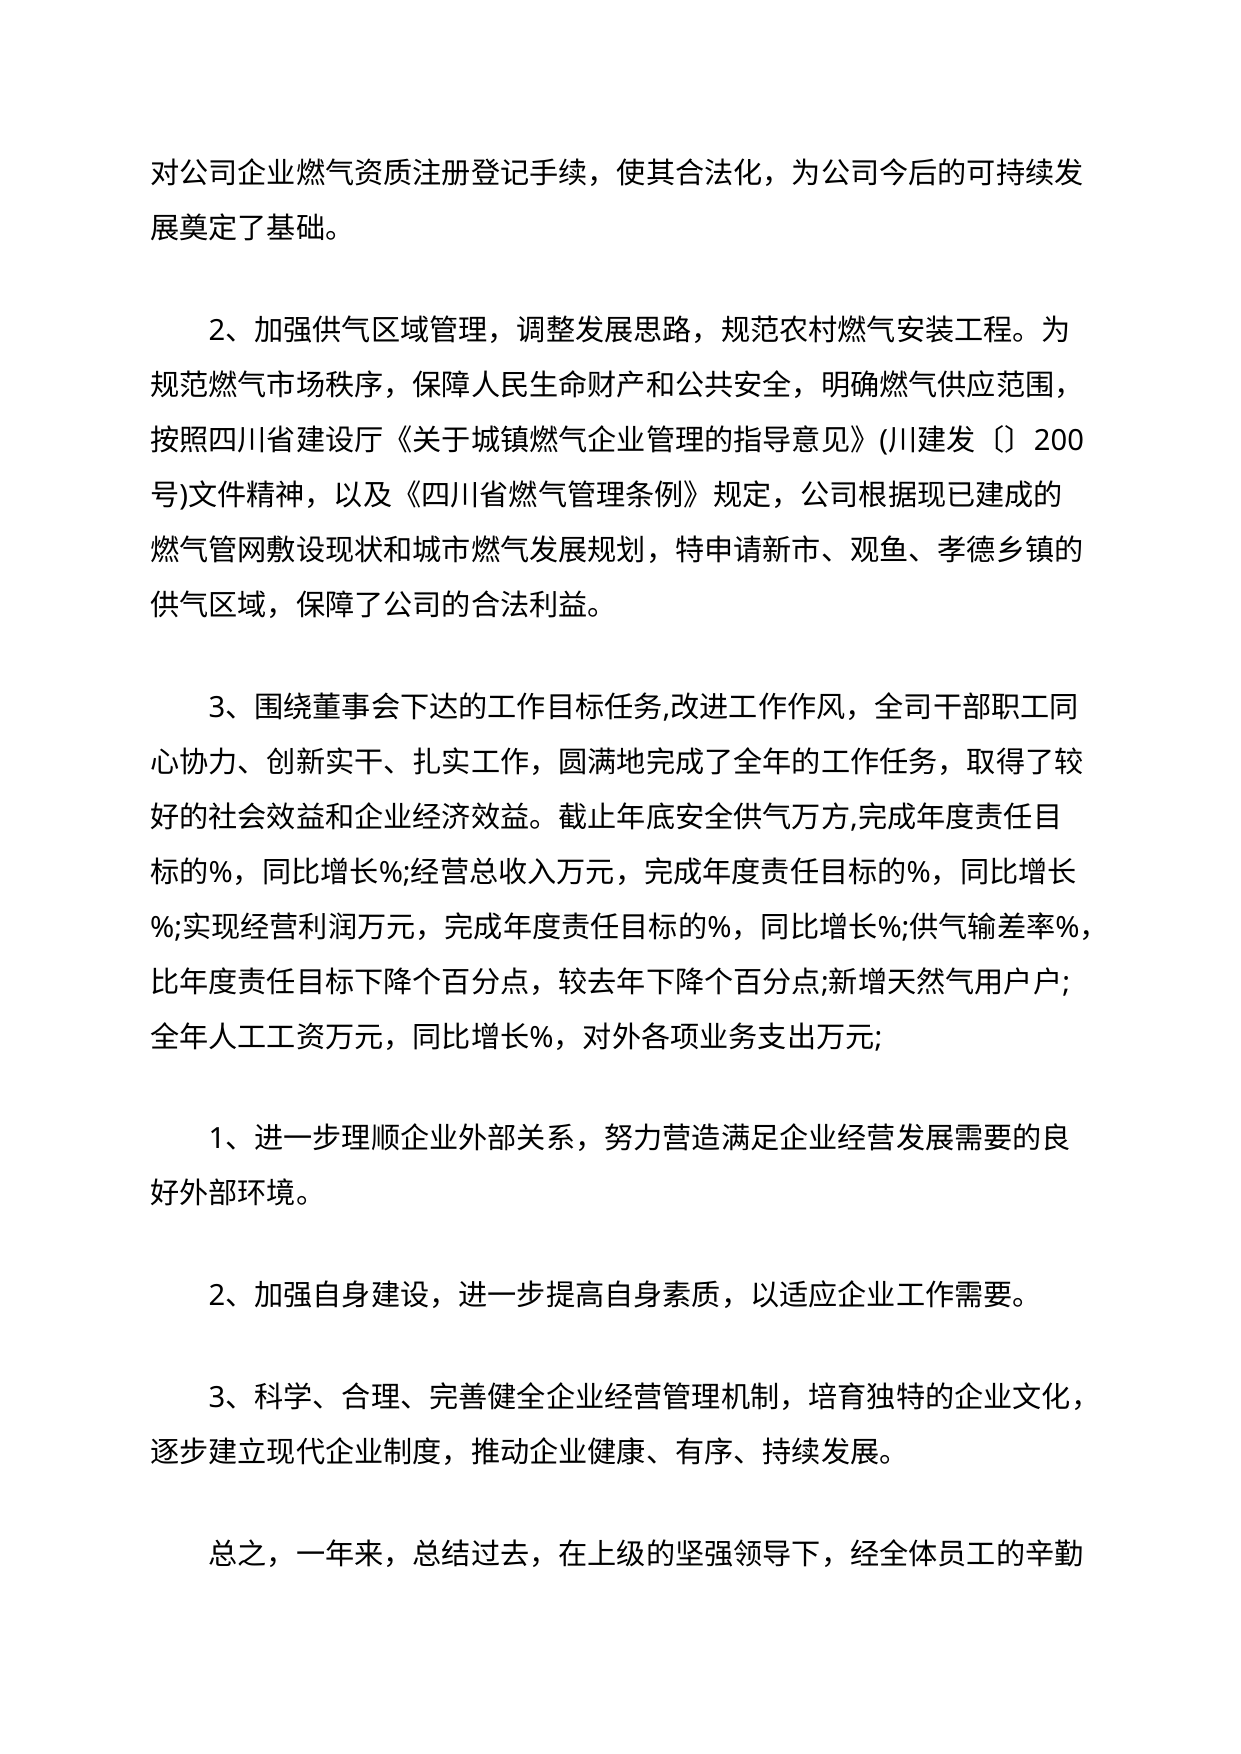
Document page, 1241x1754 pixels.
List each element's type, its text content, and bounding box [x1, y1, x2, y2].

text 3、围绕董事会下达的工作目标任务,改进工作作风，全司干部职工同心协力、创新实干、扎实工作，圆满地完成了全年的工作任务，取得了较好的社会效益和企业经济效益。截止年底安全供气万方,完成年度责任目标的%，同比增长%;经营总收入万元，完成年度责任目标的%，同比增长%;实现经营利润万元，完成年度责任目标的%，同比增长%;供气输差率%，比年度责任目标下降个百分点，较去年下降个百分点;新增天然气用户户;全年人工工资万元，同比增长%，对外各项业务支出万元; [150, 683, 1090, 1056]
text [150, 1531, 1090, 1573]
text 1、进一步理顺企业外部关系，努力营造满足企业经营发展需要的良好外部环境。 [150, 1115, 1090, 1212]
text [150, 150, 1090, 247]
text 2、加强供气区域管理，调整发展思路，规范农村燃气安装工程。为规范燃气市场秩序，保障人民生命财产和公共安全，明确燃气供应范围，按照四川省建设厅《关于城镇燃气企业管理的指导意见》(川建发〔〕200号)文件精神，以及《四川省燃气管理条例》规定，公司根据现已建成的燃气管网敷设现状和城市燃气发展规划，特申请新市、观鱼、孝德乡镇的供气区域，保障了公司的合法利益。 [150, 307, 1090, 624]
text 2、加强自身建设，进一步提高自身素质，以适应企业工作需要。 [150, 1272, 1090, 1314]
text 3、科学、合理、完善健全企业经营管理机制，培育独特的企业文化，逐步建立现代企业制度，推动企业健康、有序、持续发展。 [150, 1374, 1090, 1471]
